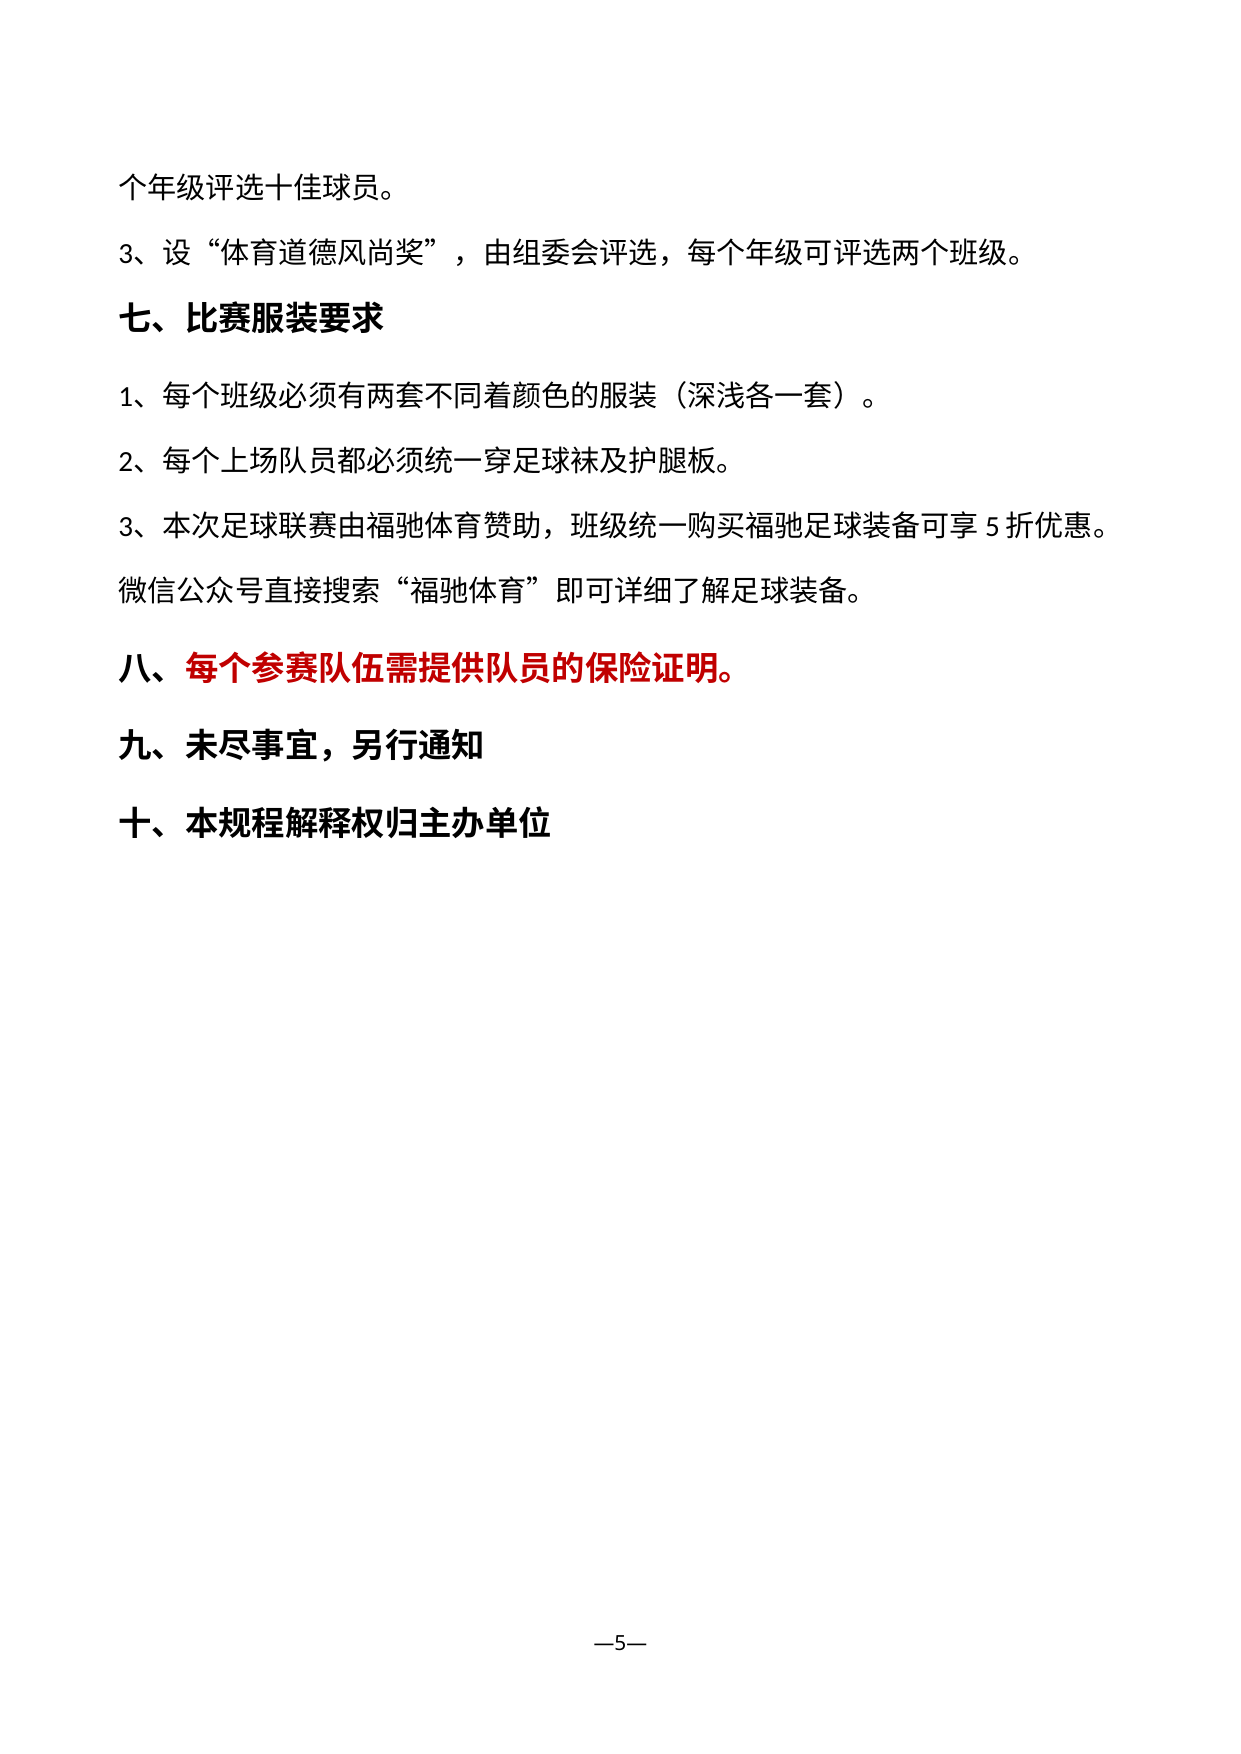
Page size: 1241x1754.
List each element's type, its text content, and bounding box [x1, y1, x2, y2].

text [118, 153, 1122, 218]
text 3、设“体育道德风尚奖”，由组委会评选，每个年级可评选两个班级。 [118, 218, 1122, 283]
list 本规程解释权归主办单位 [118, 788, 1122, 853]
text 1、每个班级必须有两套不同着颜色的服装（深浅各一套）。 [118, 361, 1122, 426]
text 2、每个上场队员都必须统一穿足球袜及护腿板。 [118, 426, 1122, 491]
text 八、每个参赛队伍需提供队员的保险证明。 [118, 633, 1122, 698]
list 未尽事宜，另行通知 [118, 711, 1122, 776]
text 3、本次足球联赛由福驰体育赞助，班级统一购买福驰足球装备可享5折优惠。微信公众号直接搜索“福驰体育”即可详细了解足球装备。 [118, 491, 1122, 621]
text 七、比赛服装要求 [118, 283, 1122, 348]
